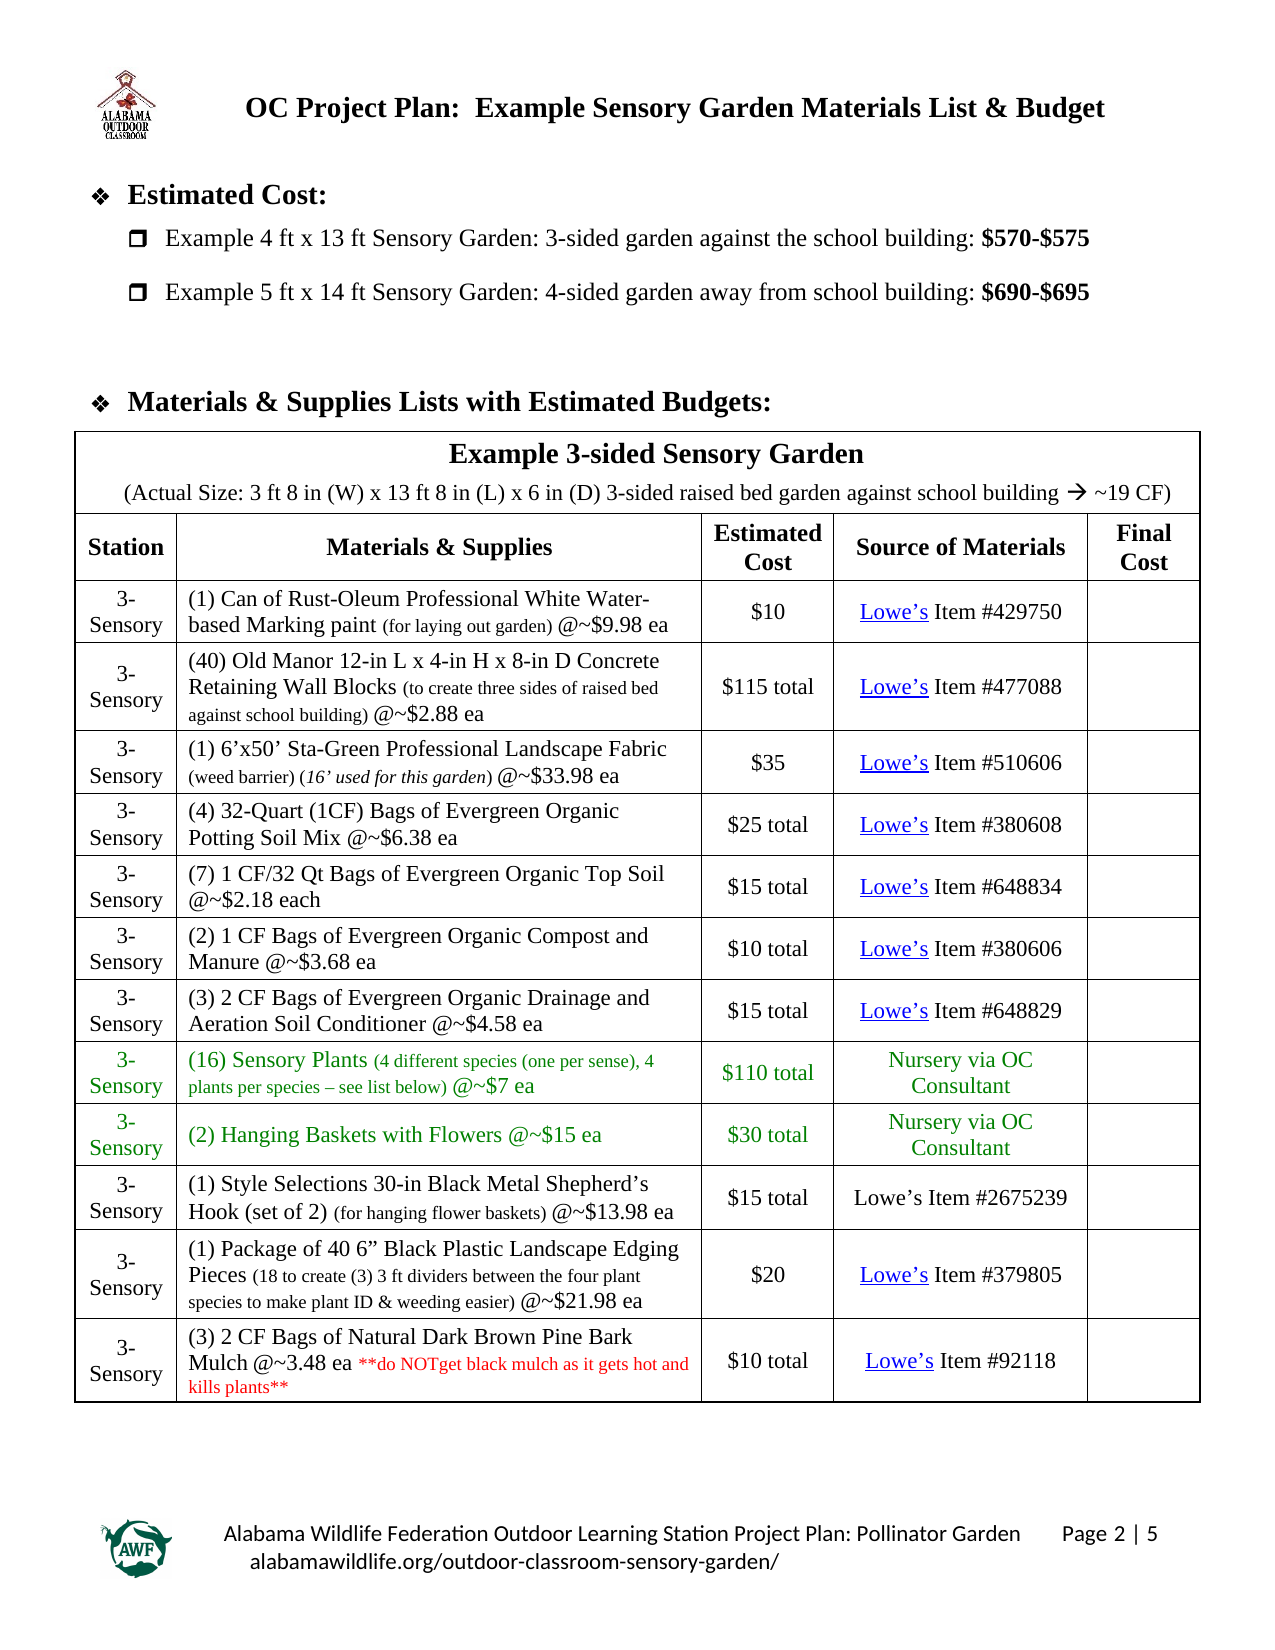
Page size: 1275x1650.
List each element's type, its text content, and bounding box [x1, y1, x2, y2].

table_cell [1088, 1166, 1199, 1229]
table_cell (1) Can of Rust-Oleum Professional White Water-based Marking paint (for laying out garden) @~$9.98 ea [177, 581, 701, 642]
table_cell (3) 2 CF Bags of Natural Dark Brown Pine Bark Mulch @~3.48 ea **do NOTget black mulch as it gets hot and kills plants** [177, 1319, 701, 1401]
picture [94, 67, 158, 143]
table_cell $15 total [702, 980, 833, 1041]
table_cell Lowe’s Item #477088 [834, 643, 1087, 730]
table_cell Final Cost [1088, 514, 1199, 580]
table_cell Nursery via OC Consultant [834, 1042, 1087, 1103]
table_cell (4) 32-Quart (1CF) Bags of Evergreen Organic Potting Soil Mix @~$6.38 ea [177, 794, 701, 854]
table_cell [1088, 794, 1199, 854]
table_cell Estimated Cost [702, 514, 833, 580]
table_cell Materials & Supplies [177, 514, 701, 580]
table_cell [1088, 731, 1199, 792]
table_cell [1088, 1230, 1199, 1318]
table_cell 3-Sensory [76, 794, 176, 854]
table_cell [1088, 980, 1199, 1041]
table_cell [1088, 643, 1199, 730]
table_cell Lowe’s Item #510606 [834, 731, 1087, 792]
table_cell $15 total [702, 1166, 833, 1229]
table_cell (16) Sensory Plants (4 different species (one per sense), 4 plants per species – see list below) @~$7 ea [177, 1042, 701, 1103]
list Materials & Supplies Lists with Estimated Budgets: [90, 384, 1185, 418]
table_cell $10 total [702, 1319, 833, 1401]
table_cell 3-Sensory [76, 1230, 176, 1318]
table_cell $115 total [702, 643, 833, 730]
table_cell [1088, 1042, 1199, 1103]
table_cell 3-Sensory [76, 1042, 176, 1103]
table_cell (2) 1 CF Bags of Evergreen Organic Compost and Manure @~$3.68 ea [177, 918, 701, 979]
table_cell Source of Materials [834, 514, 1087, 580]
table_cell 3-Sensory [76, 918, 176, 979]
table_cell Lowe’s Item #429750 [834, 581, 1087, 642]
table_cell Lowe’s Item #380608 [834, 794, 1087, 854]
table_cell (1) Style Selections 30-in Black Metal Shepherd’s Hook (set of 2) (for hanging flower baskets) @~$13.98 ea [177, 1166, 701, 1229]
table_cell [1088, 1104, 1199, 1165]
table_cell 3-Sensory [76, 980, 176, 1041]
table_cell $20 [702, 1230, 833, 1318]
table_cell (1) Package of 40 6” Black Plastic Landscape Edging Pieces (18 to create (3) 3 ft dividers between the four plant species to make plant ID & weeding easier) @~$21.98 ea [177, 1230, 701, 1318]
table_cell $35 [702, 731, 833, 792]
table_cell Station [76, 514, 176, 580]
table_cell (1) 6’x50’ Sta-Green Professional Landscape Fabric (weed barrier) (16’ used for this garden) @~$33.98 ea [177, 731, 701, 792]
table_cell (3) 2 CF Bags of Evergreen Organic Drainage and Aeration Soil Conditioner @~$4.58 ea [177, 980, 701, 1041]
table_cell 3-Sensory [76, 643, 176, 730]
list Estimated Cost: [90, 177, 1185, 211]
table_cell (7) 1 CF/32 Qt Bags of Evergreen Organic Top Soil @~$2.18 each [177, 856, 701, 917]
list Example 5 ft x 14 ft Sensory Garden: 4-sided garden away from school building: $690-$695 [127, 277, 1185, 306]
table_cell [1088, 1319, 1199, 1401]
table_cell Lowe’s Item #2675239 [834, 1166, 1087, 1229]
table_cell 3-Sensory [76, 856, 176, 917]
text OC Project Plan: Example Sensory Garden Materials List & Budget [165, 90, 1185, 123]
table_header Example 3-sided Sensory Garden (Actual Size: 3 ft 8 in (W) x 13 ft 8 in (L) x 6 in (D) 3-sided raised bed garden against school building ~19 CF) [76, 432, 1199, 513]
list Example 4 ft x 13 ft Sensory Garden: 3-sided garden against the school building: $570-$575 [127, 223, 1185, 252]
table_cell Lowe’s Item #380606 [834, 918, 1087, 979]
table_cell [1088, 581, 1199, 642]
table_cell 3-Sensory [76, 581, 176, 642]
table_cell 3-Sensory [76, 1166, 176, 1229]
table_cell (40) Old Manor 12-in L x 4-in H x 8-in D Concrete Retaining Wall Blocks (to create three sides of raised bed against school building) @~$2.88 ea [177, 643, 701, 730]
table_cell $30 total [702, 1104, 833, 1165]
table_cell 3-Sensory [76, 1319, 176, 1401]
table_cell [1088, 918, 1199, 979]
table_cell $10 [702, 581, 833, 642]
table_cell $25 total [702, 794, 833, 854]
table_cell Lowe’s Item #92118 [834, 1319, 1087, 1401]
table_cell $10 total [702, 918, 833, 979]
picture [100, 1518, 172, 1579]
table_cell Lowe’s Item #648834 [834, 856, 1087, 917]
table_cell [1088, 856, 1199, 917]
table_cell Lowe’s Item #379805 [834, 1230, 1087, 1318]
table_cell 3-Sensory [76, 1104, 176, 1165]
table_cell (2) Hanging Baskets with Flowers @~$15 ea [177, 1104, 701, 1165]
table_cell 3-Sensory [76, 731, 176, 792]
table_cell Nursery via OC Consultant [834, 1104, 1087, 1165]
table_cell $15 total [702, 856, 833, 917]
table_cell Lowe’s Item #648829 [834, 980, 1087, 1041]
table_cell $110 total [702, 1042, 833, 1103]
